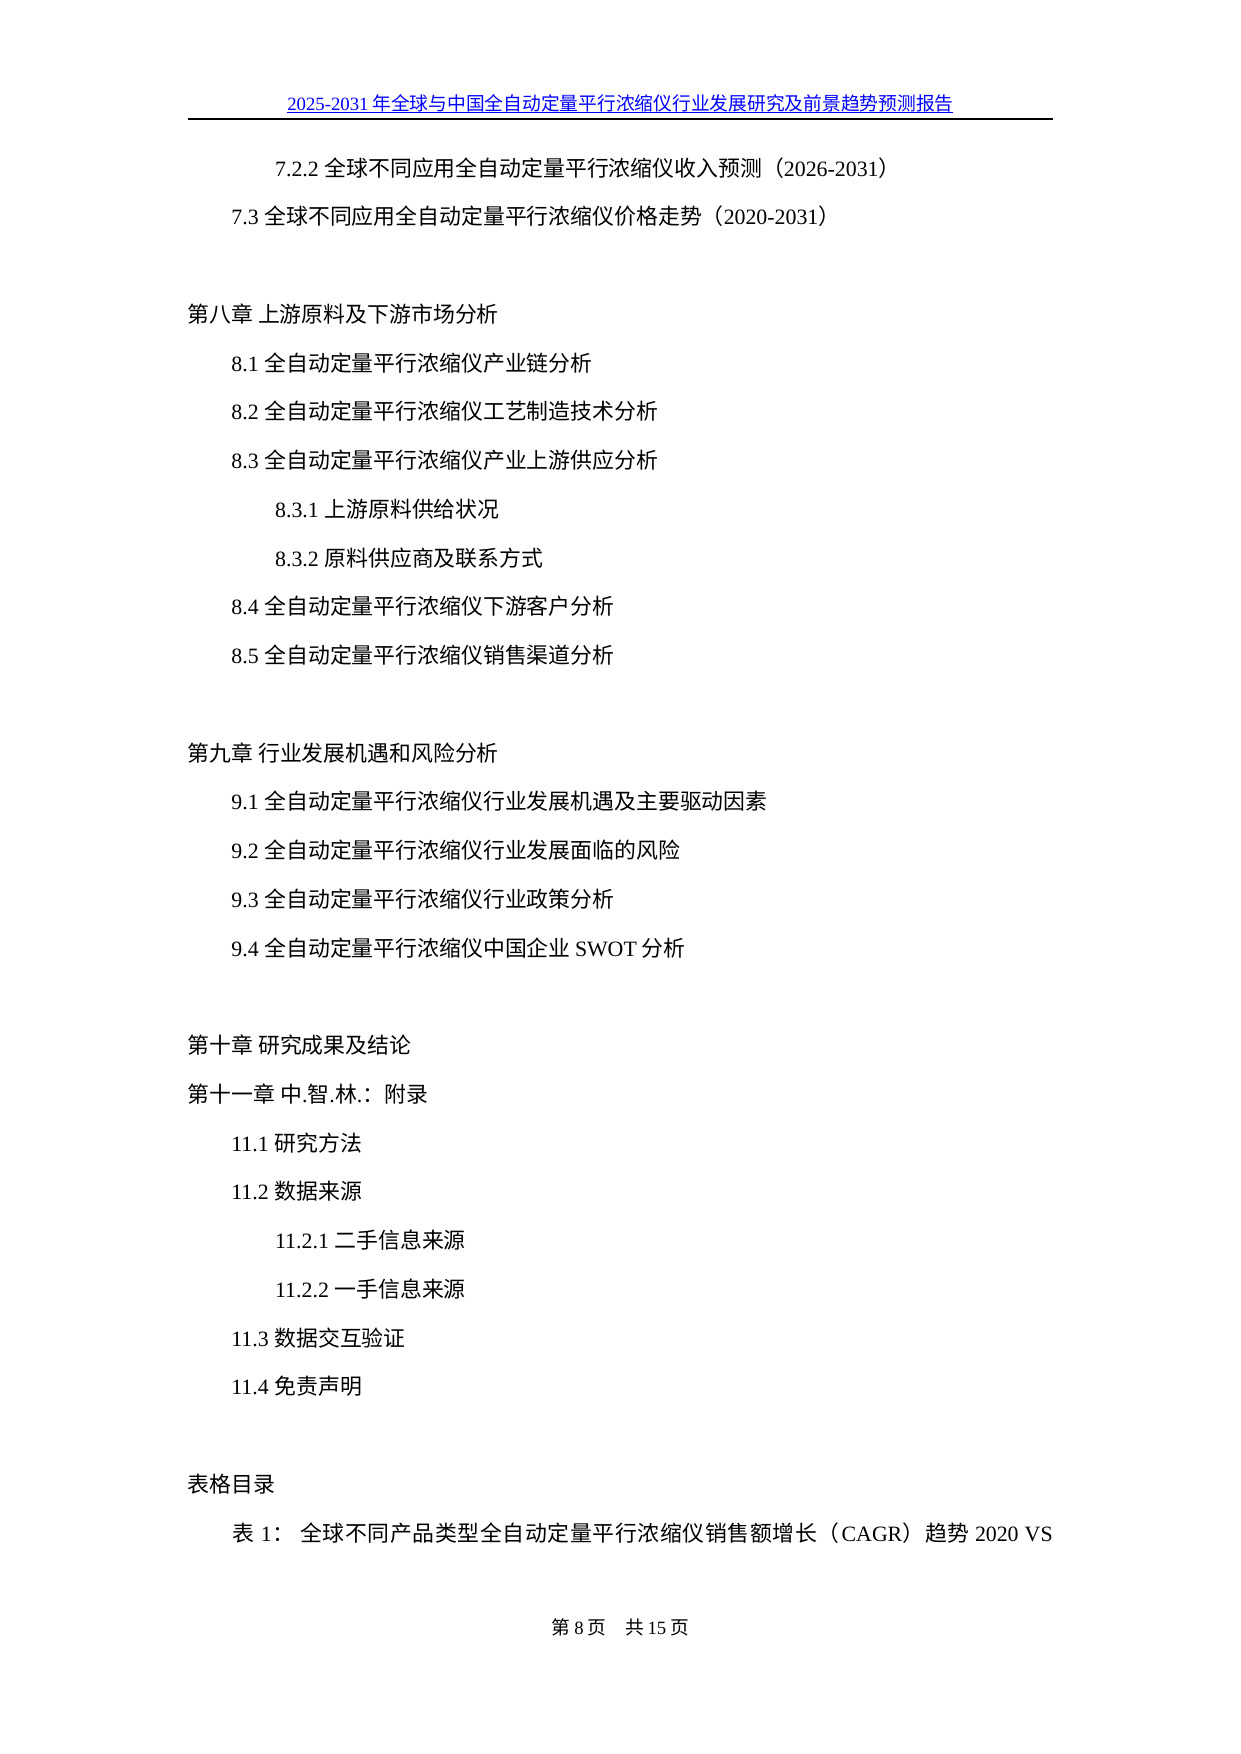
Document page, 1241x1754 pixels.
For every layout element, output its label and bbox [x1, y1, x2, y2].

text [187, 150, 1053, 1548]
